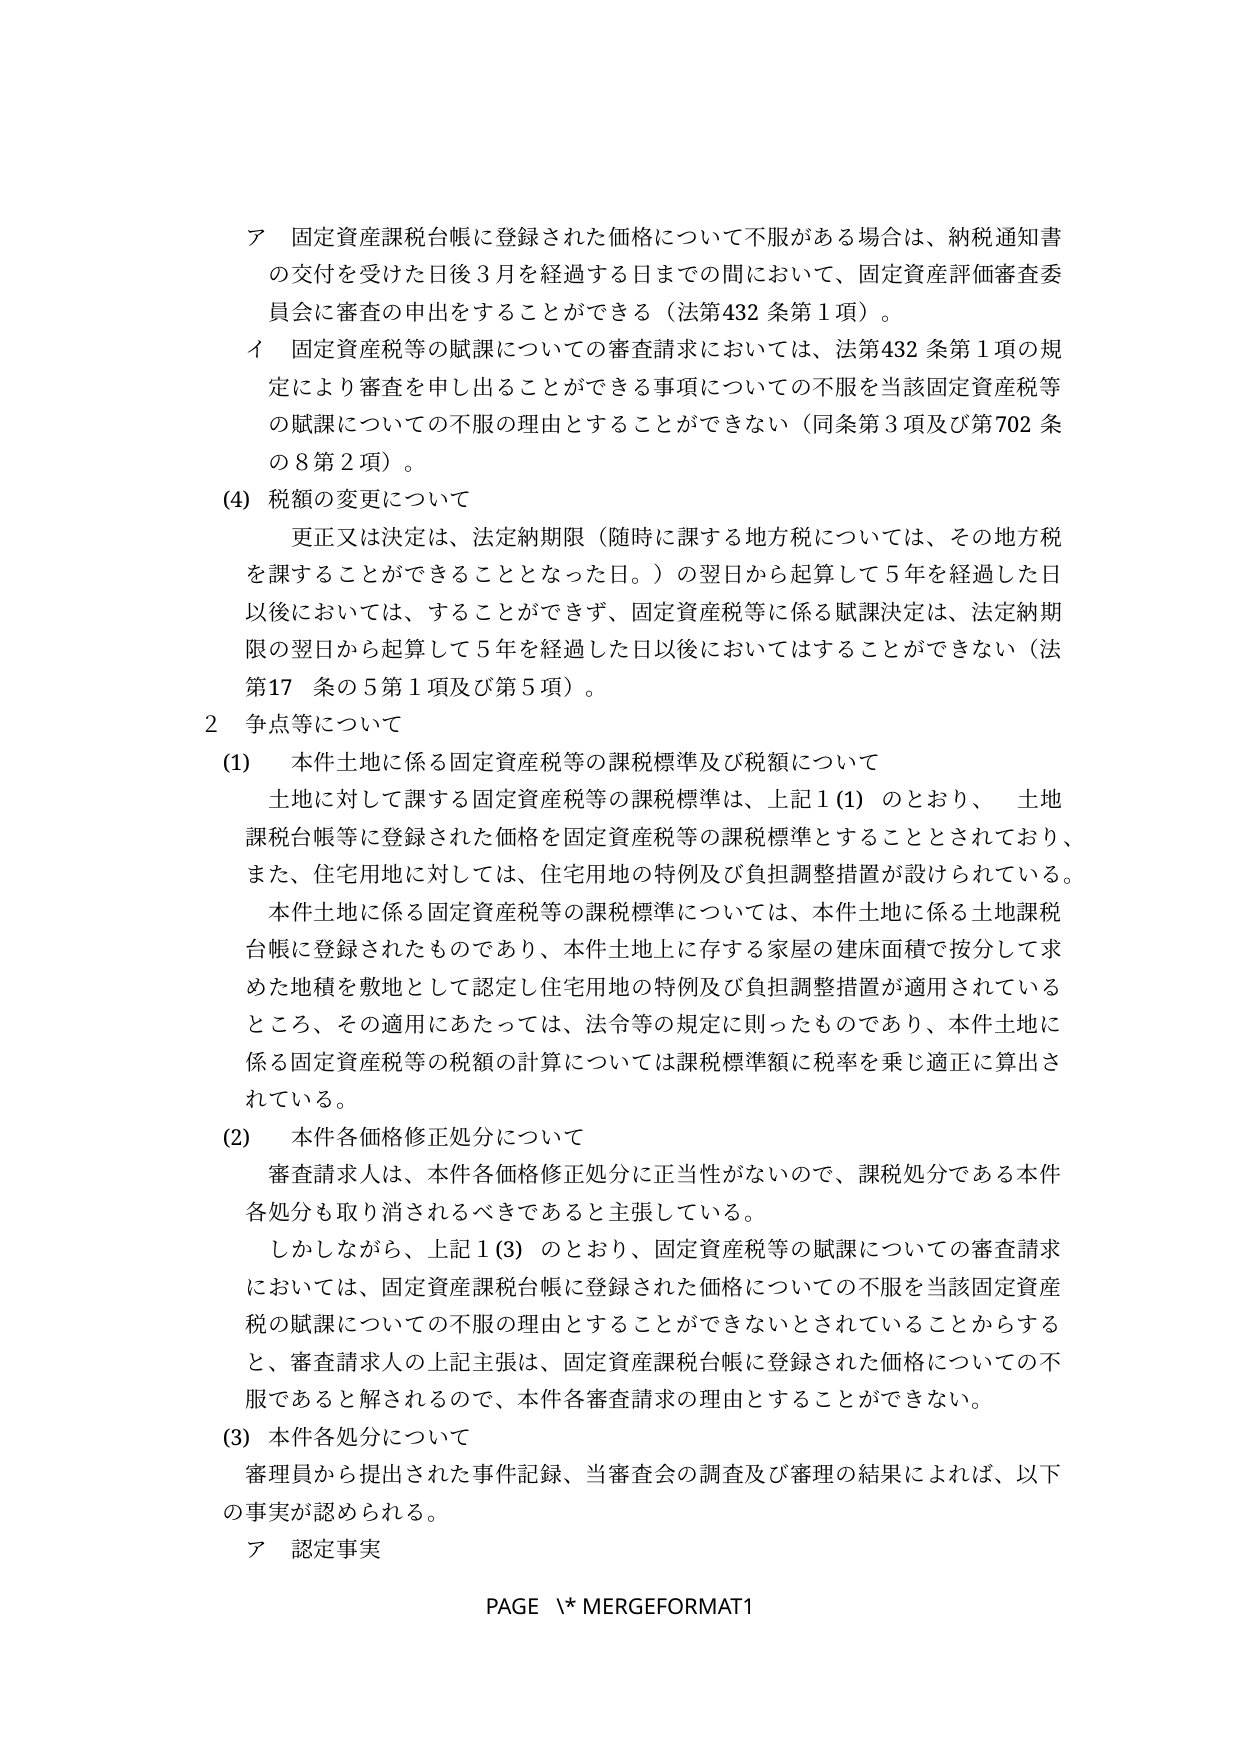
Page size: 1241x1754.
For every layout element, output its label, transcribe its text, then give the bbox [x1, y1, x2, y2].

text ア 固定資産課税台帳に登録された価格について不服がある場合は、納税通知書の交付を受けた日後３月を経過する日までの間において、固定資産評価審査委員会に審査の申出をすることができる（法第432条第１項）。 [245, 217, 1063, 329]
list (3) 本件各処分について [177, 1417, 1063, 1454]
text 更正又は決定は、法定納期限（随時に課する地方税については、その地方税を課することができることとなった日。）の翌日から起算して５年を経過した日以後においては、することができず、固定資産税等に係る賦課決定は、法定納期限の翌日から起算して５年を経過した日以後においてはすることができない（法第17条の５第１項及び第５項）。 [245, 517, 1063, 704]
text (4) 税額の変更について [177, 479, 1063, 517]
text 審査請求人は、本件各価格修正処分に正当性がないので、課税処分である本件各処分も取り消されるべきであると主張している。 [245, 1154, 1063, 1229]
list 土地に対して課する固定資産税等の課税標準は、上記１(1)のとおり、 土地課税台帳等に登録された価格を固定資産税等の課税標準とすることとされており、また、住宅用地に対しては、住宅用地の特例及び負担調整措置が設けられている。 [245, 779, 1063, 892]
text 本件土地に係る固定資産税等の課税標準については、本件土地に係る土地課税台帳に登録されたものであり、本件土地上に存する家屋の建床面積で按分して求めた地積を敷地として認定し住宅用地の特例及び負担調整措置が適用されているところ、その適用にあたっては、法令等の規定に則ったものであり、本件土地に係る固定資産税等の税額の計算については課税標準額に税率を乗じ適正に算出されている。 [245, 892, 1063, 1117]
list 審理員から提出された事件記録、当審査会の調査及び審理の結果によれば、以下の事実が認められる。 [223, 1454, 1063, 1529]
list 本件土地に係る固定資産税等の課税標準及び税額について [223, 742, 1063, 779]
list 本件各価格修正処分について [223, 1117, 1063, 1154]
list ア 認定事実 [177, 1529, 1063, 1567]
text イ 固定資産税等の賦課についての審査請求においては、法第432条第１項の規定により審査を申し出ることができる事項についての不服を当該固定資産税等の賦課についての不服の理由とすることができない（同条第３項及び第702条の８第２項）。 [245, 329, 1063, 479]
text ２ 争点等について [177, 704, 1063, 742]
text しかしながら、上記１(3)のとおり、固定資産税等の賦課についての審査請求においては、固定資産課税台帳に登録された価格についての不服を当該固定資産税の賦課についての不服の理由とすることができないとされていることからすると、審査請求人の上記主張は、固定資産課税台帳に登録された価格についての不服であると解されるので、本件各審査請求の理由とすることができない。 [245, 1229, 1063, 1417]
